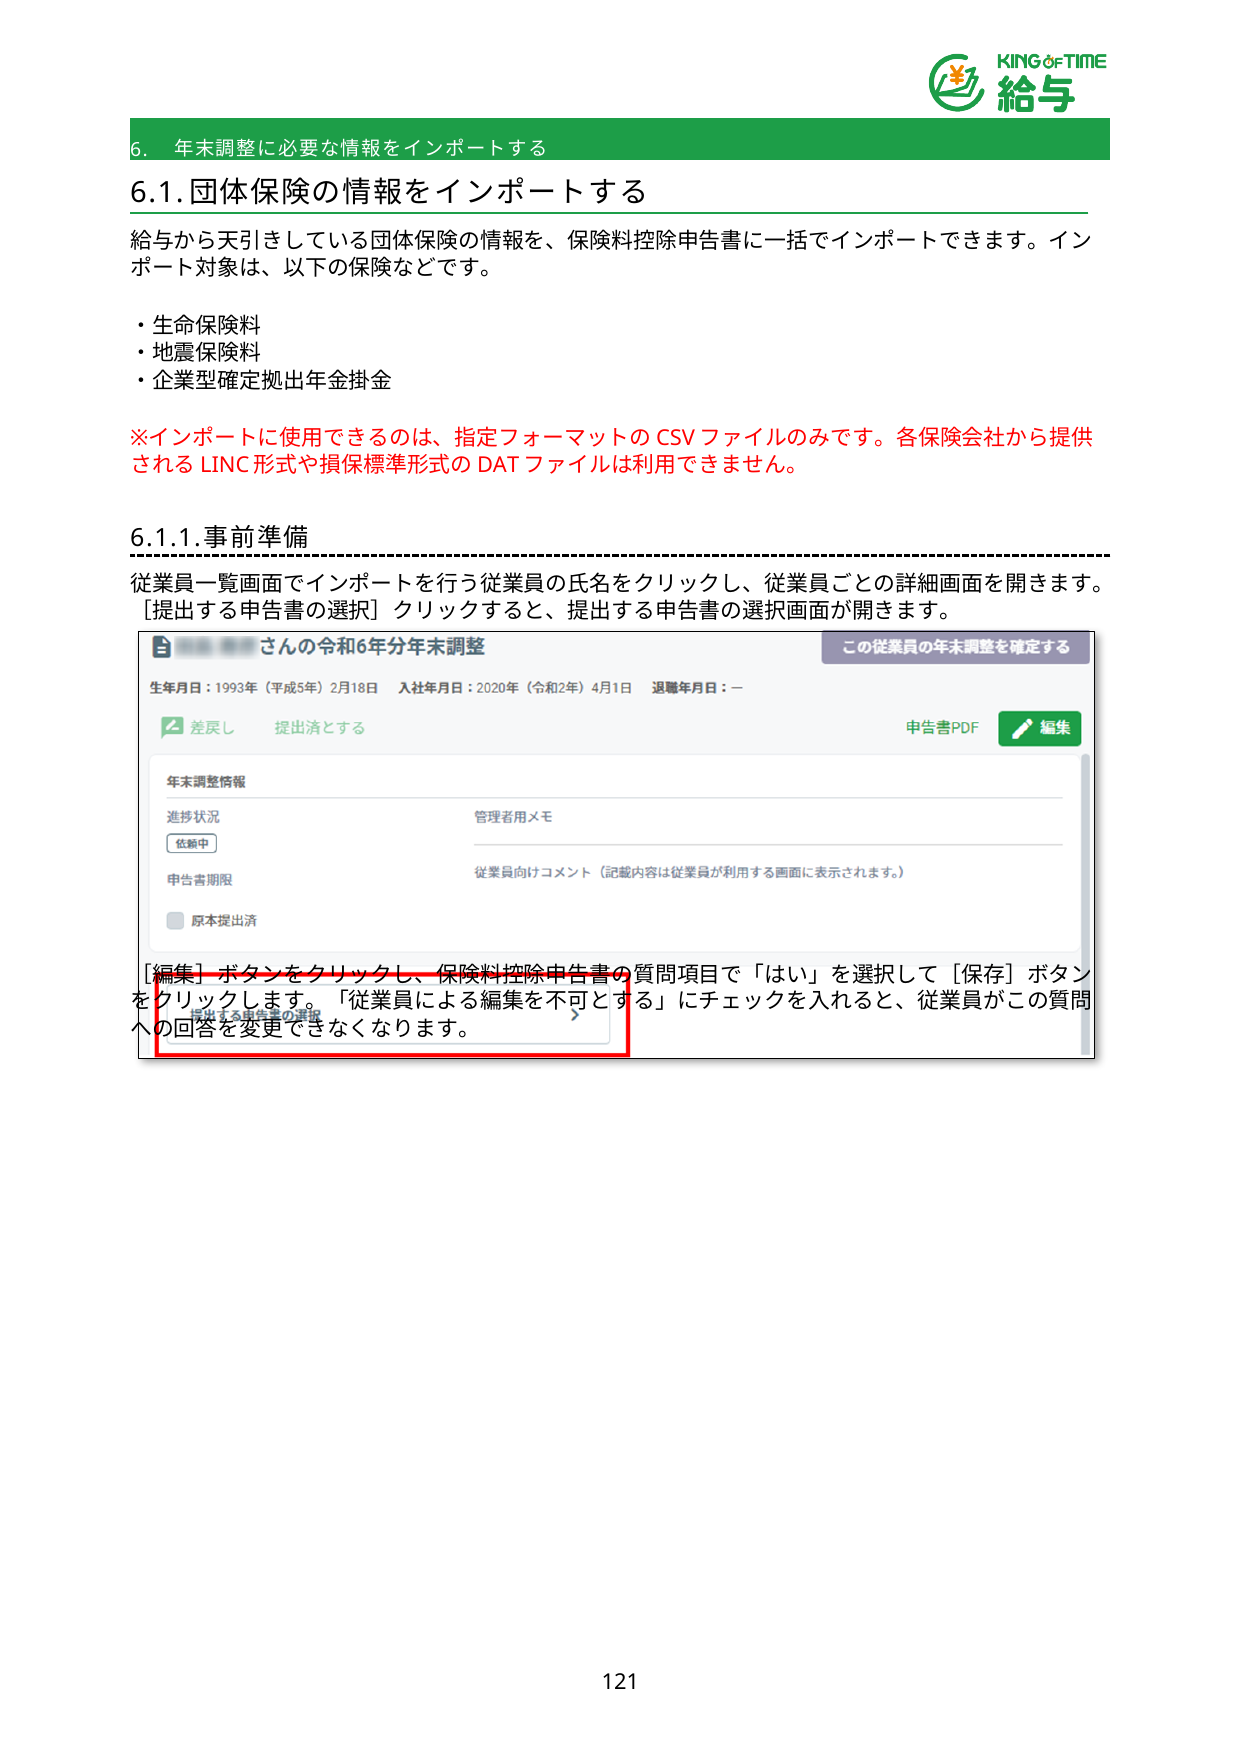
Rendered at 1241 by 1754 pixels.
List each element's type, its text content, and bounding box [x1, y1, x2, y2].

text ・企業型確定拠出年金掛金 [130, 366, 1110, 394]
subtitle 年末調整に必要な情報をインポートする [130, 118, 1110, 160]
picture [139, 1043, 1094, 1058]
subtitle 事前準備 [130, 521, 1110, 557]
picture [139, 632, 1094, 960]
text ※インポートに使用できるのは、指定フォーマットのCSVファイルのみです。各保険会社から提供されるLINC形式や損保標準形式のDATファイルは利用できません。 [130, 423, 1110, 479]
text 給与から天引きしている団体保険の情報を、保険料控除申告書に一括でインポートできます。インポート対象は、以下の保険などです。 [130, 226, 1110, 281]
subtitle 団体保険の情報をインポートする [130, 173, 1088, 212]
text 従業員一覧画面でインポートを行う従業員の氏名をクリックし、従業員ごとの詳細画面を開きます。［提出する申告書の選択］クリックすると、提出する申告書の選択画面が開きます。 [130, 569, 1110, 624]
text ・地震保険料 [130, 339, 1110, 366]
picture [924, 53, 1111, 114]
text ［編集］ボタンをクリックし、保険料控除申告書の質問項目で「はい」を選択して［保存］ボタンをクリックします。「従業員による編集を不可とする」にチェックを入れると、従業員がこの質問への回答を変更できなくなります。 [130, 960, 1110, 1043]
text ・生命保険料 [130, 311, 1110, 339]
